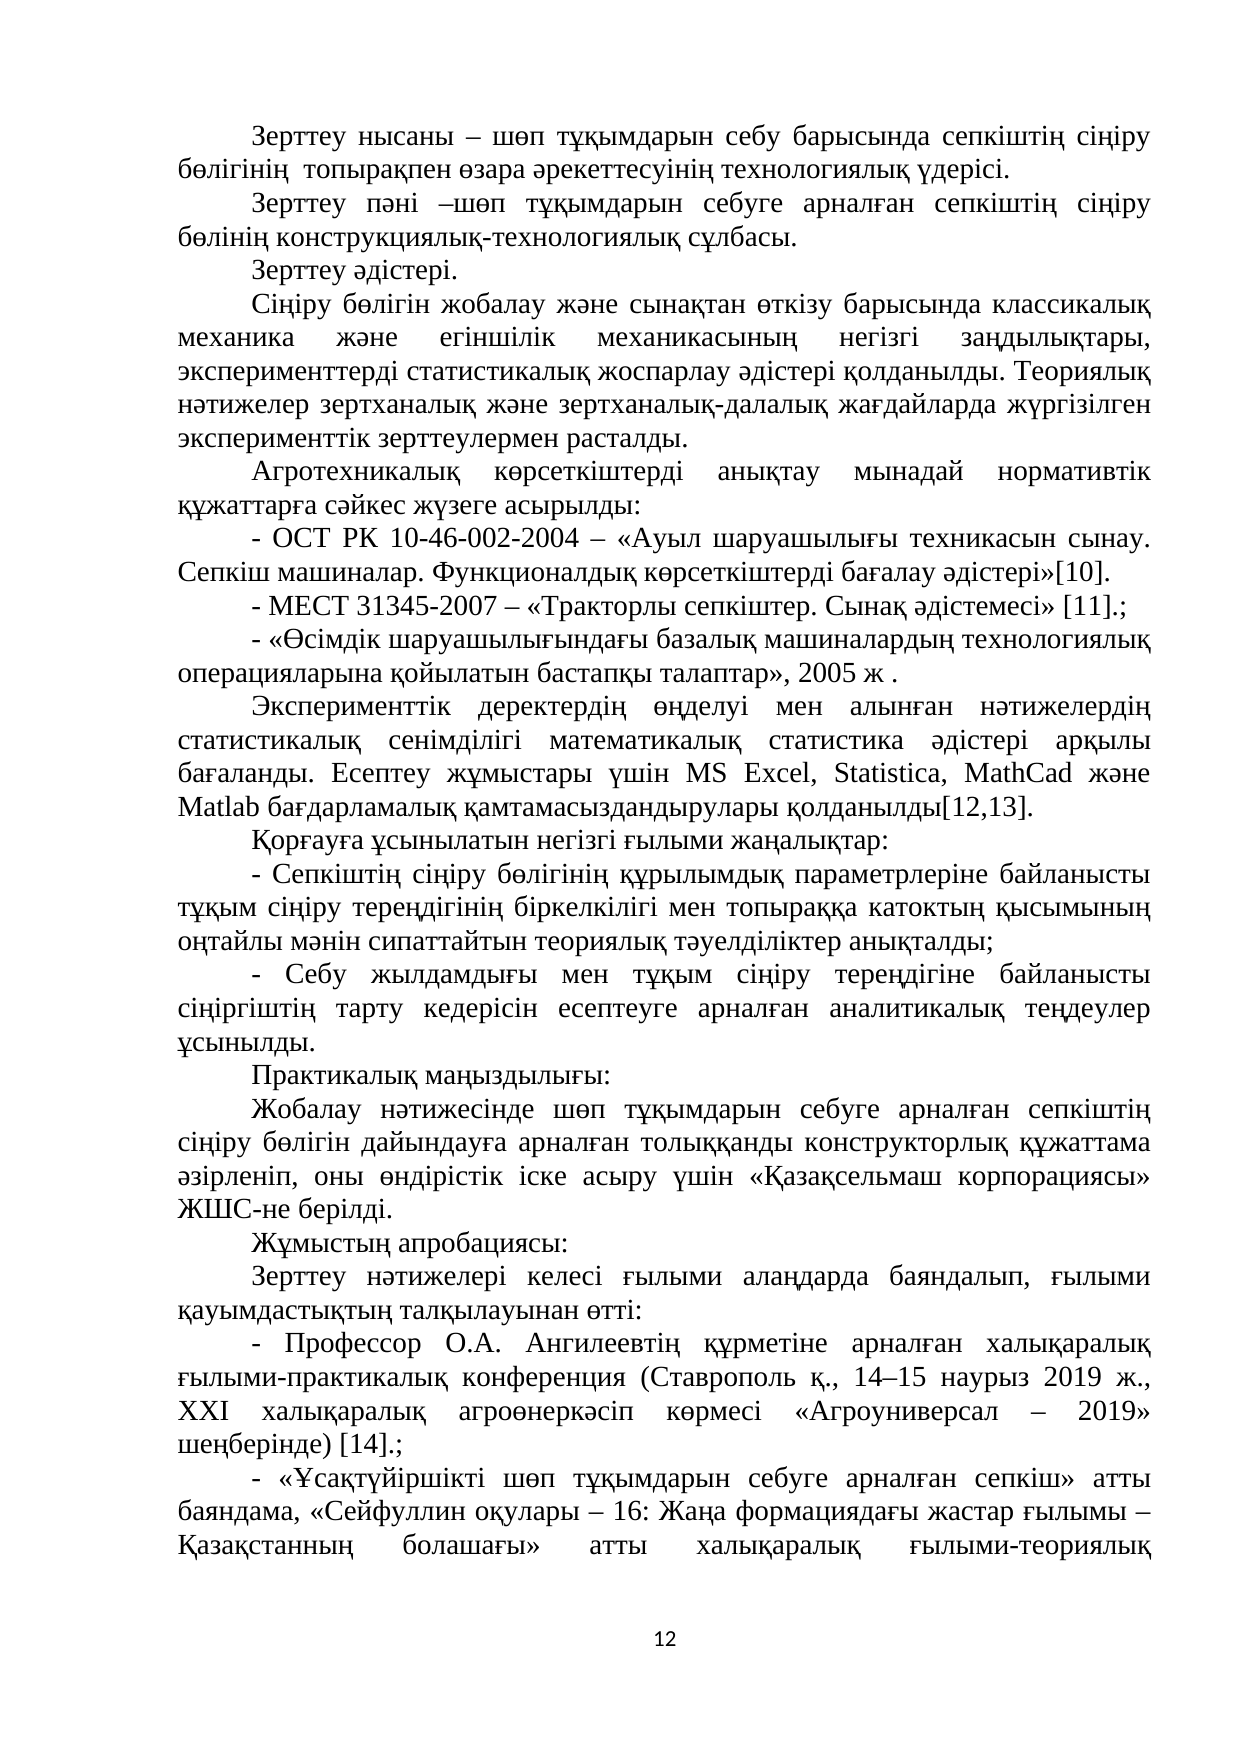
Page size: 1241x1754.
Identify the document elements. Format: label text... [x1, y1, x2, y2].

text - ОСТ РК 10-46-002-2004 – «Ауыл шаруашылығы техникасын сынау. Сепкіш машиналар. Функционалдық көрсеткіштерді бағалау әдістері»[10]. [177, 521, 1152, 588]
text Зерттеу нәтижелері келесі ғылыми алаңдарда баяндалып, ғылыми қауымдастықтың талқылауынан өтті: [177, 1258, 1152, 1326]
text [177, 1460, 1152, 1560]
text - Сепкіштің сіңіру бөлігінің құрылымдық параметрлеріне байланысты тұқым сіңіру тереңдігінің біркелкілігі мен топыраққа катоктың қысымының оңтайлы мәнін сипаттайтын теориялық тәуелділіктер анықталды; [177, 856, 1152, 957]
text Зерттеу пәні –шөп тұқымдарын себуге арналған сепкіштің сіңіру бөлінің конструкциялық-технологиялық сұлбасы. [177, 185, 1152, 252]
text Сіңіру бөлігін жобалау және сынақтан өткізу барысында классикалық механика және егіншілік механикасының негізгі заңдылықтары, эксперименттерді статистикалық жоспарлау әдістері қолданылды. Теориялық нәтижелер зертханалық және зертханалық-далалық жағдайларда жүргізілген эксперименттік зерттеулермен расталды. [177, 286, 1152, 453]
text Жұмыстың апробациясы: [177, 1225, 1152, 1258]
text - МЕСТ 31345-2007 – «Тракторлы сепкіштер. Сынақ әдістемесі» [11].; [177, 588, 1152, 621]
text - Профессор О.А. Ангилеевтің құрметіне арналған халықаралық ғылыми-практикалық конференция (Ставрополь қ., 14–15 наурыз 2019 ж., XXI халықаралық агроөнеркәсіп көрмесі «Агроуниверсал – 2019» шеңберінде) [14].; [177, 1326, 1152, 1460]
text Жобалау нәтижесінде шөп тұқымдарын себуге арналған сепкіштің сіңіру бөлігін дайындауға арналған толыққанды конструкторлық құжаттама әзірленіп, оны өндірістік іске асыру үшін «Қазақсельмаш корпорациясы» ЖШС-не берілді. [177, 1091, 1152, 1225]
text - Себу жылдамдығы мен тұқым сіңіру тереңдігіне байланысты сіңіргіштің тарту кедерісін есептеуге арналған аналитикалық теңдеулер ұсынылды. [177, 957, 1152, 1057]
text Қорғауға ұсынылатын негізгі ғылыми жаңалықтар: [177, 822, 1152, 856]
text Агротехникалық көрсеткіштерді анықтау мынадай нормативтік құжаттарға сәйкес жүзеге асырылды: [177, 453, 1152, 521]
text Зерттеу әдістері. [177, 252, 1152, 286]
text Практикалық маңыздылығы: [177, 1057, 1152, 1091]
text - «Өсімдік шаруашылығындағы базалық машиналардың технологиялық операцияларына қойылатын бастапқы талаптар», 2005 ж . [177, 621, 1152, 688]
text Эксперименттік деректердің өңделуі мен алынған нәтижелердің статистикалық сенімділігі математикалық статистика әдістері арқылы бағаланды. Есептеу жұмыстары үшін MS Excel, Statistica, MathCad және Matlab бағдарламалық қамтамасыздандырулары қолданылды[12,13]. [177, 688, 1152, 822]
text Зерттеу нысаны – шөп тұқымдарын себу барысында сепкіштің сіңіру бөлігінің топырақпен өзара әрекеттесуінің технологиялық үдерісі. [177, 118, 1152, 185]
